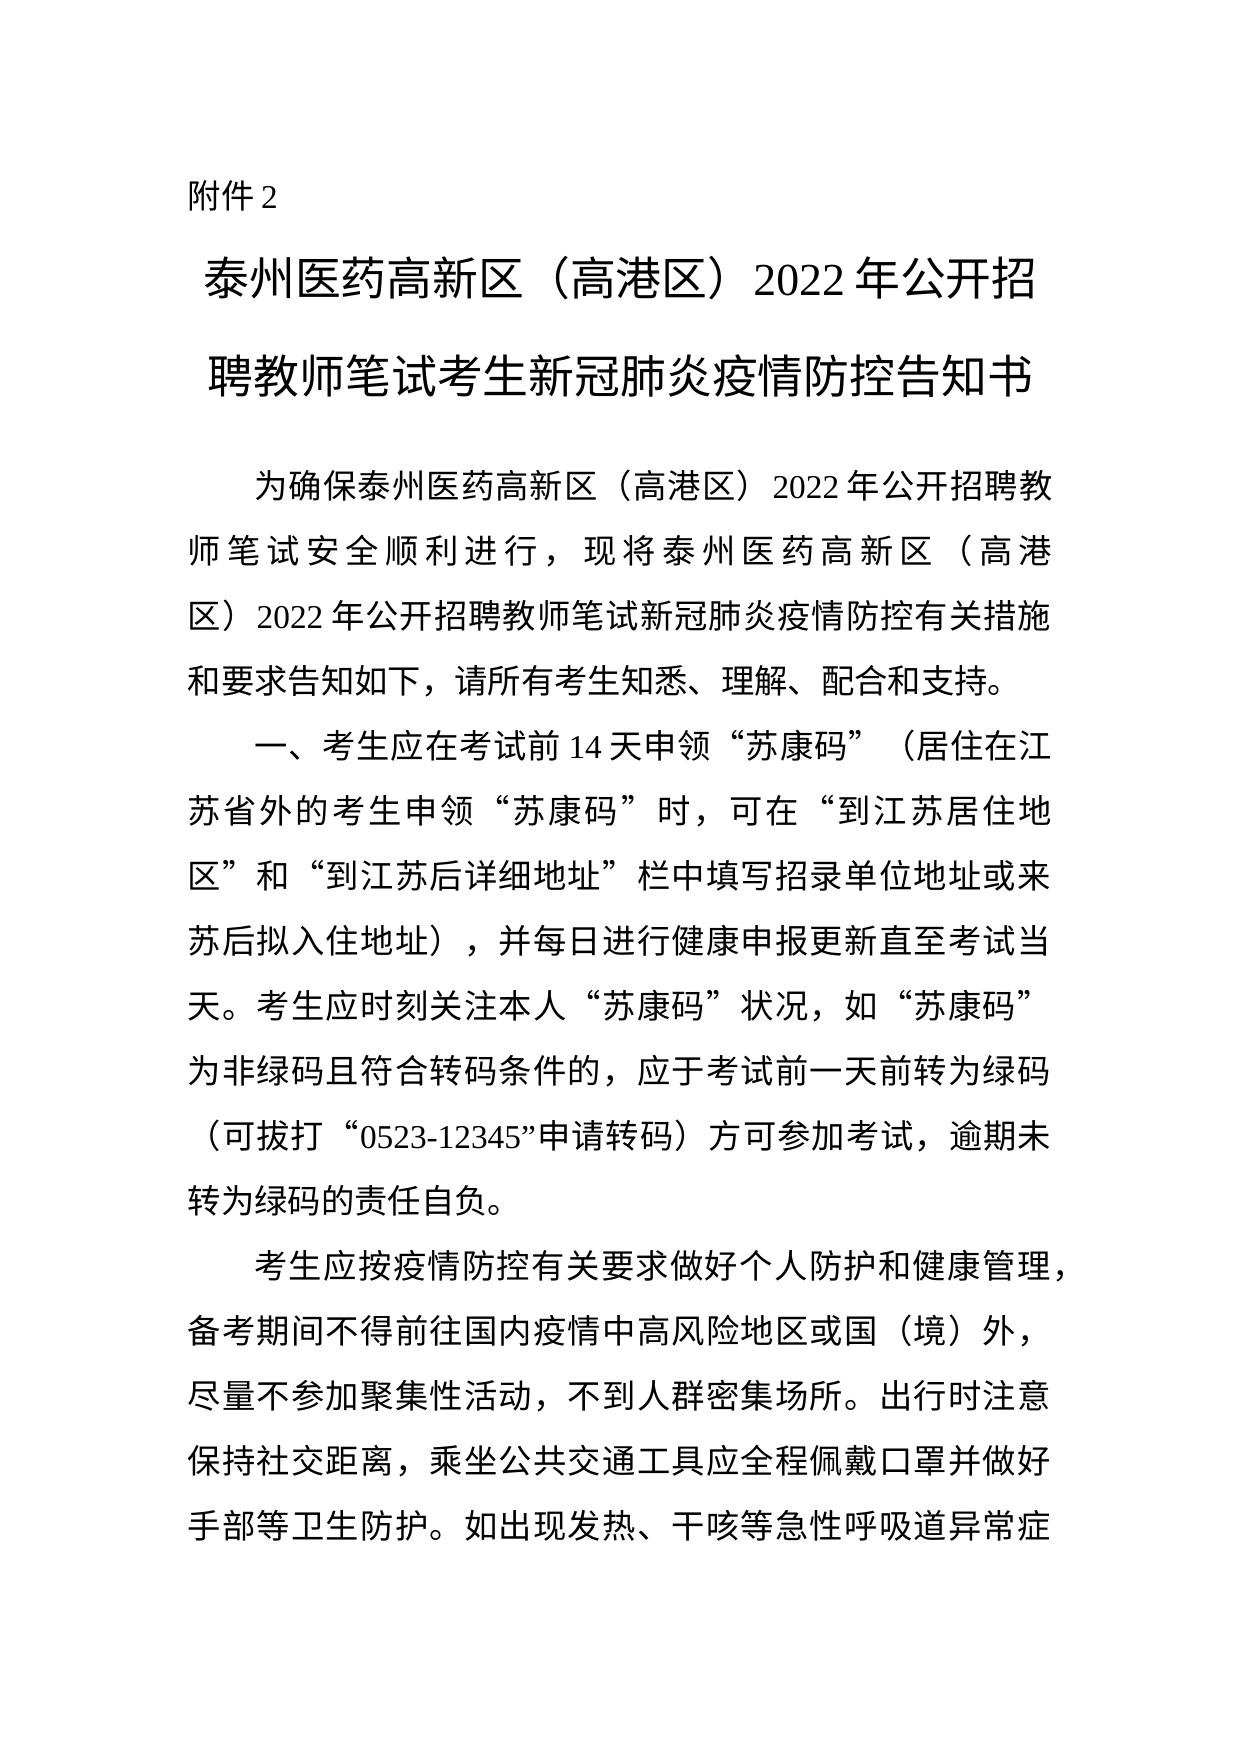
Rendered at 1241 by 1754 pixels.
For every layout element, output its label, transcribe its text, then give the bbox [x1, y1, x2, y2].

text 一、考生应在考试前14天申领“苏康码”（居住在江苏省外的考生申领“苏康码”时，可在“到江苏居住地区”和“到江苏后详细地址”栏中填写招录单位地址或来苏后拟入住地址），并每日进行健康申报更新直至考试当天。考生应时刻关注本人“苏康码”状况，如“苏康码”为非绿码且符合转码条件的，应于考试前一天前转为绿码（可拔打“0523-12345”申请转码）方可参加考试，逾期未转为绿码的责任自负。 [187, 711, 1053, 1231]
text 附件2 [187, 162, 1053, 227]
text 为确保泰州医药高新区（高港区）2022年公开招聘教师笔试安全顺利进行，现将泰州医药高新区（高港区）2022年公开招聘教师笔试新冠肺炎疫情防控有关措施和要求告知如下，请所有考生知悉、理解、配合和支持。 [187, 451, 1053, 711]
text 泰州医药高新区（高港区）2022年公开招聘教师笔试考生新冠肺炎疫情防控告知书 [187, 227, 1053, 422]
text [187, 1231, 1053, 1556]
